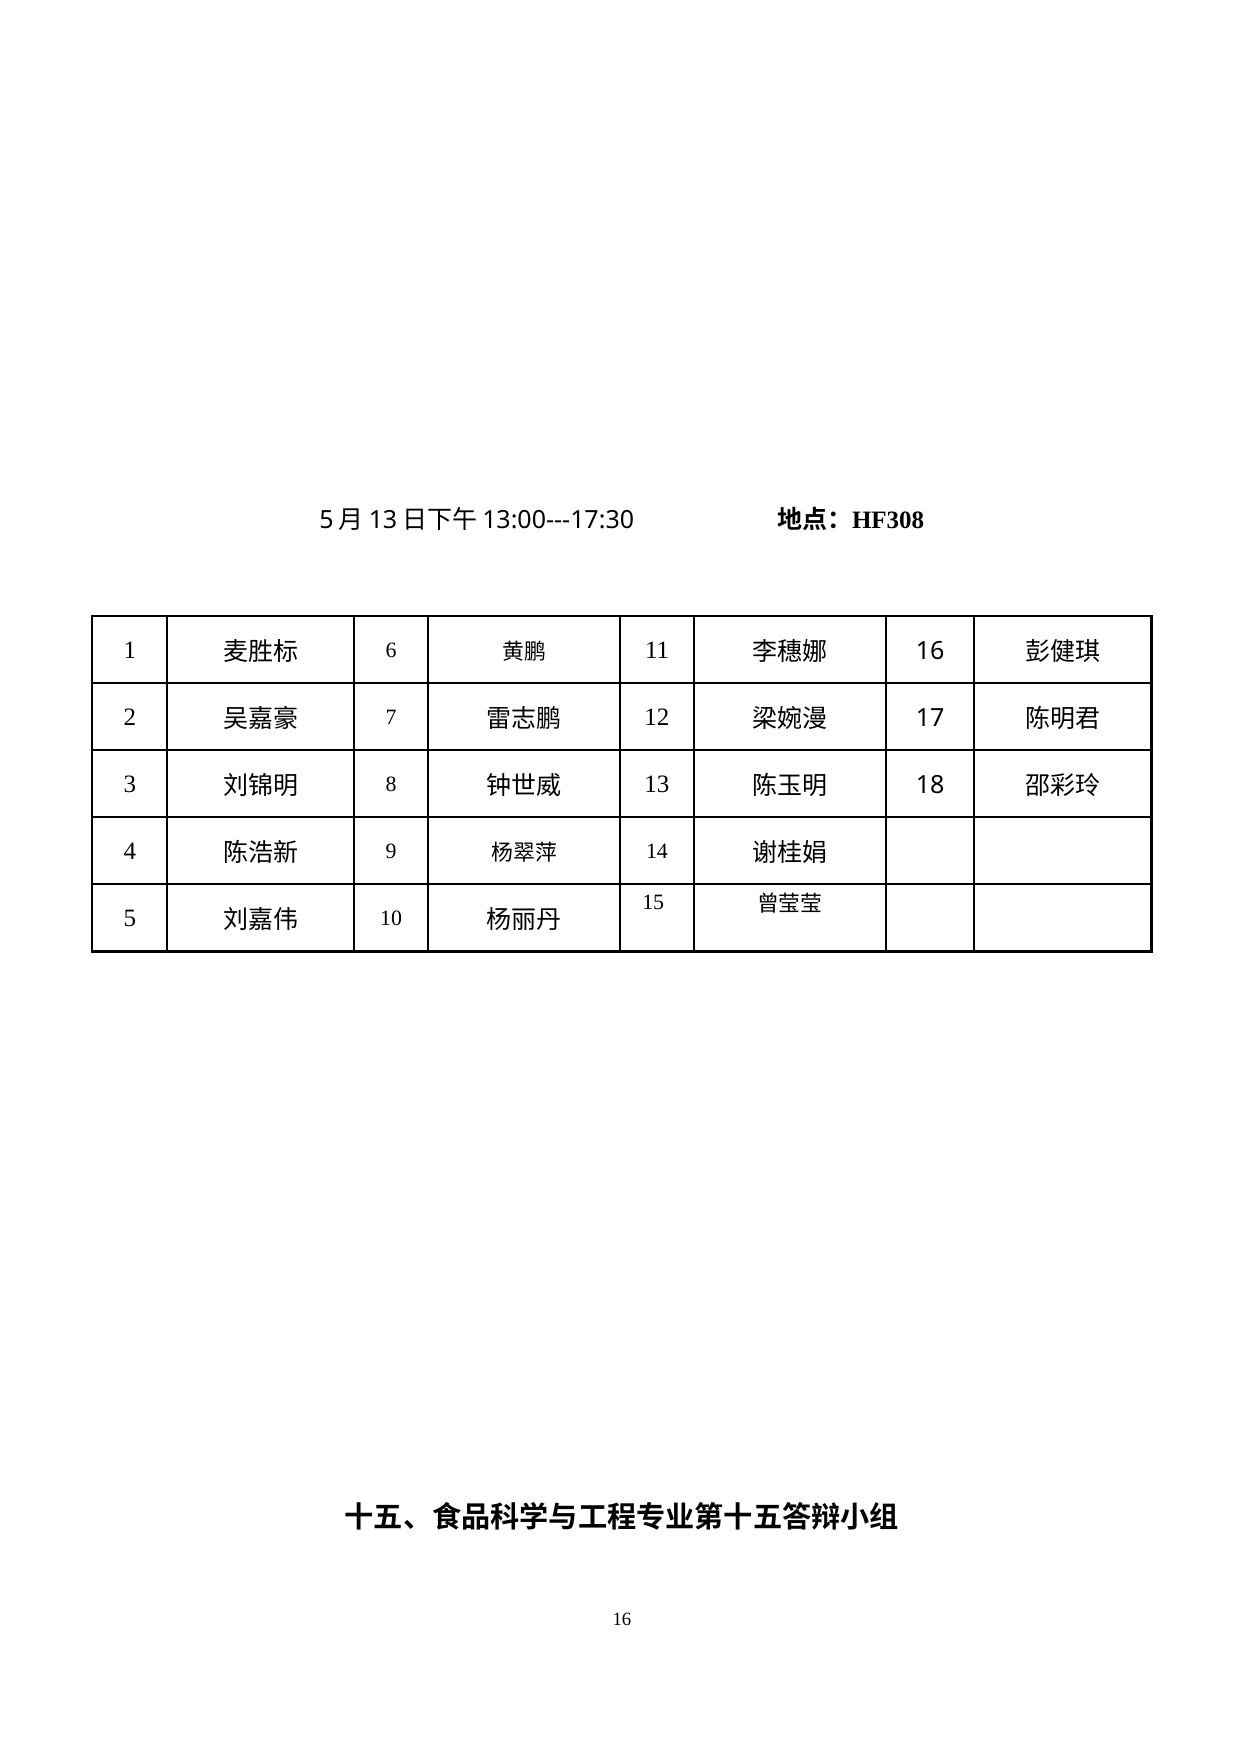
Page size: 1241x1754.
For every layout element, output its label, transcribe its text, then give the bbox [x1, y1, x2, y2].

table_cell 8 [355, 751, 427, 816]
table_cell 14 [621, 818, 693, 883]
text 5月13日下午13:00---17:30 地点：HF308 [115, 485, 1128, 550]
table_cell 12 [621, 684, 693, 749]
table_cell 钟世威 [429, 751, 619, 816]
table_cell 18 [887, 751, 973, 816]
table_header 李穗娜 [695, 617, 885, 682]
table_cell 邵彩玲 [975, 751, 1150, 816]
table_cell 杨翠萍 [429, 818, 619, 883]
table_header 彭健琪 [975, 617, 1150, 682]
table_cell 梁婉漫 [695, 684, 885, 749]
table_cell [975, 885, 1150, 950]
text 十五、食品科学与工程专业第十五答辩小组 [115, 1482, 1128, 1547]
table_cell 雷志鹏 [429, 684, 619, 749]
table_cell [975, 818, 1150, 883]
table_cell 2 [93, 684, 166, 749]
table_cell 曾莹莹 [695, 885, 885, 950]
table_cell 3 [93, 751, 166, 816]
table_cell 4 [93, 818, 166, 883]
table_header 1 [93, 617, 166, 682]
table_header 11 [621, 617, 693, 682]
table_cell 刘锦明 [168, 751, 353, 816]
table_cell 吴嘉豪 [168, 684, 353, 749]
table_cell [887, 818, 973, 883]
table_header 麦胜标 [168, 617, 353, 682]
table_cell 10 [355, 885, 427, 950]
table_cell 陈明君 [975, 684, 1150, 749]
table_cell 7 [355, 684, 427, 749]
table_header 6 [355, 617, 427, 682]
table_cell 杨丽丹 [429, 885, 619, 950]
table_cell 陈浩新 [168, 818, 353, 883]
table_cell 谢桂娟 [695, 818, 885, 883]
table_header 黄鹏 [429, 617, 619, 682]
table_cell 陈玉明 [695, 751, 885, 816]
table_cell 13 [621, 751, 693, 816]
table_cell 9 [355, 818, 427, 883]
table_cell 15 [621, 885, 693, 950]
table_cell 17 [887, 684, 973, 749]
table_cell 刘嘉伟 [168, 885, 353, 950]
table_cell [887, 885, 973, 950]
table_header 16 [887, 617, 973, 682]
table_cell 5 [93, 885, 166, 950]
